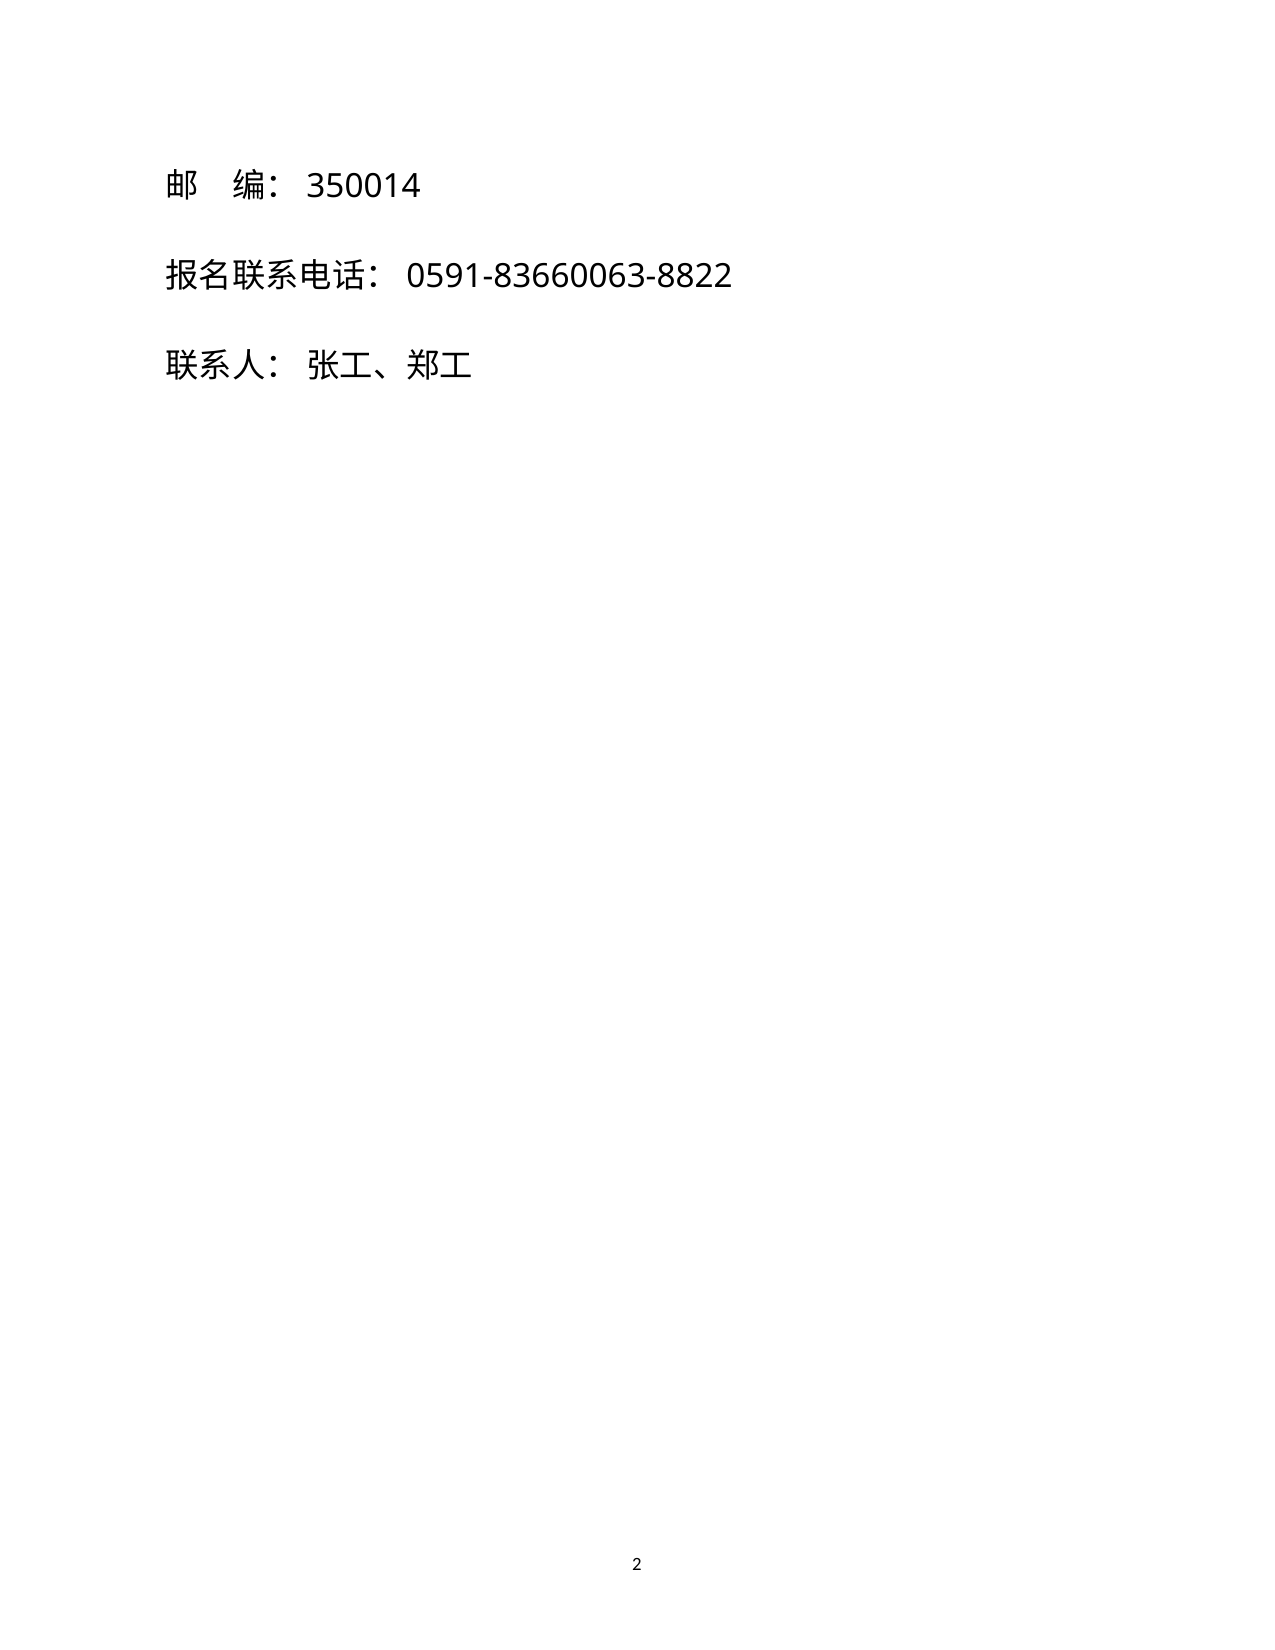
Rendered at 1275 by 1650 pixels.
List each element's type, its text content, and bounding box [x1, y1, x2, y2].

text 报名联系电话： 0591-83660063-8822 [165, 240, 1110, 306]
text 联系人： 张工、郑工 [165, 330, 1110, 396]
text 邮 编： 350014 [165, 150, 1110, 216]
